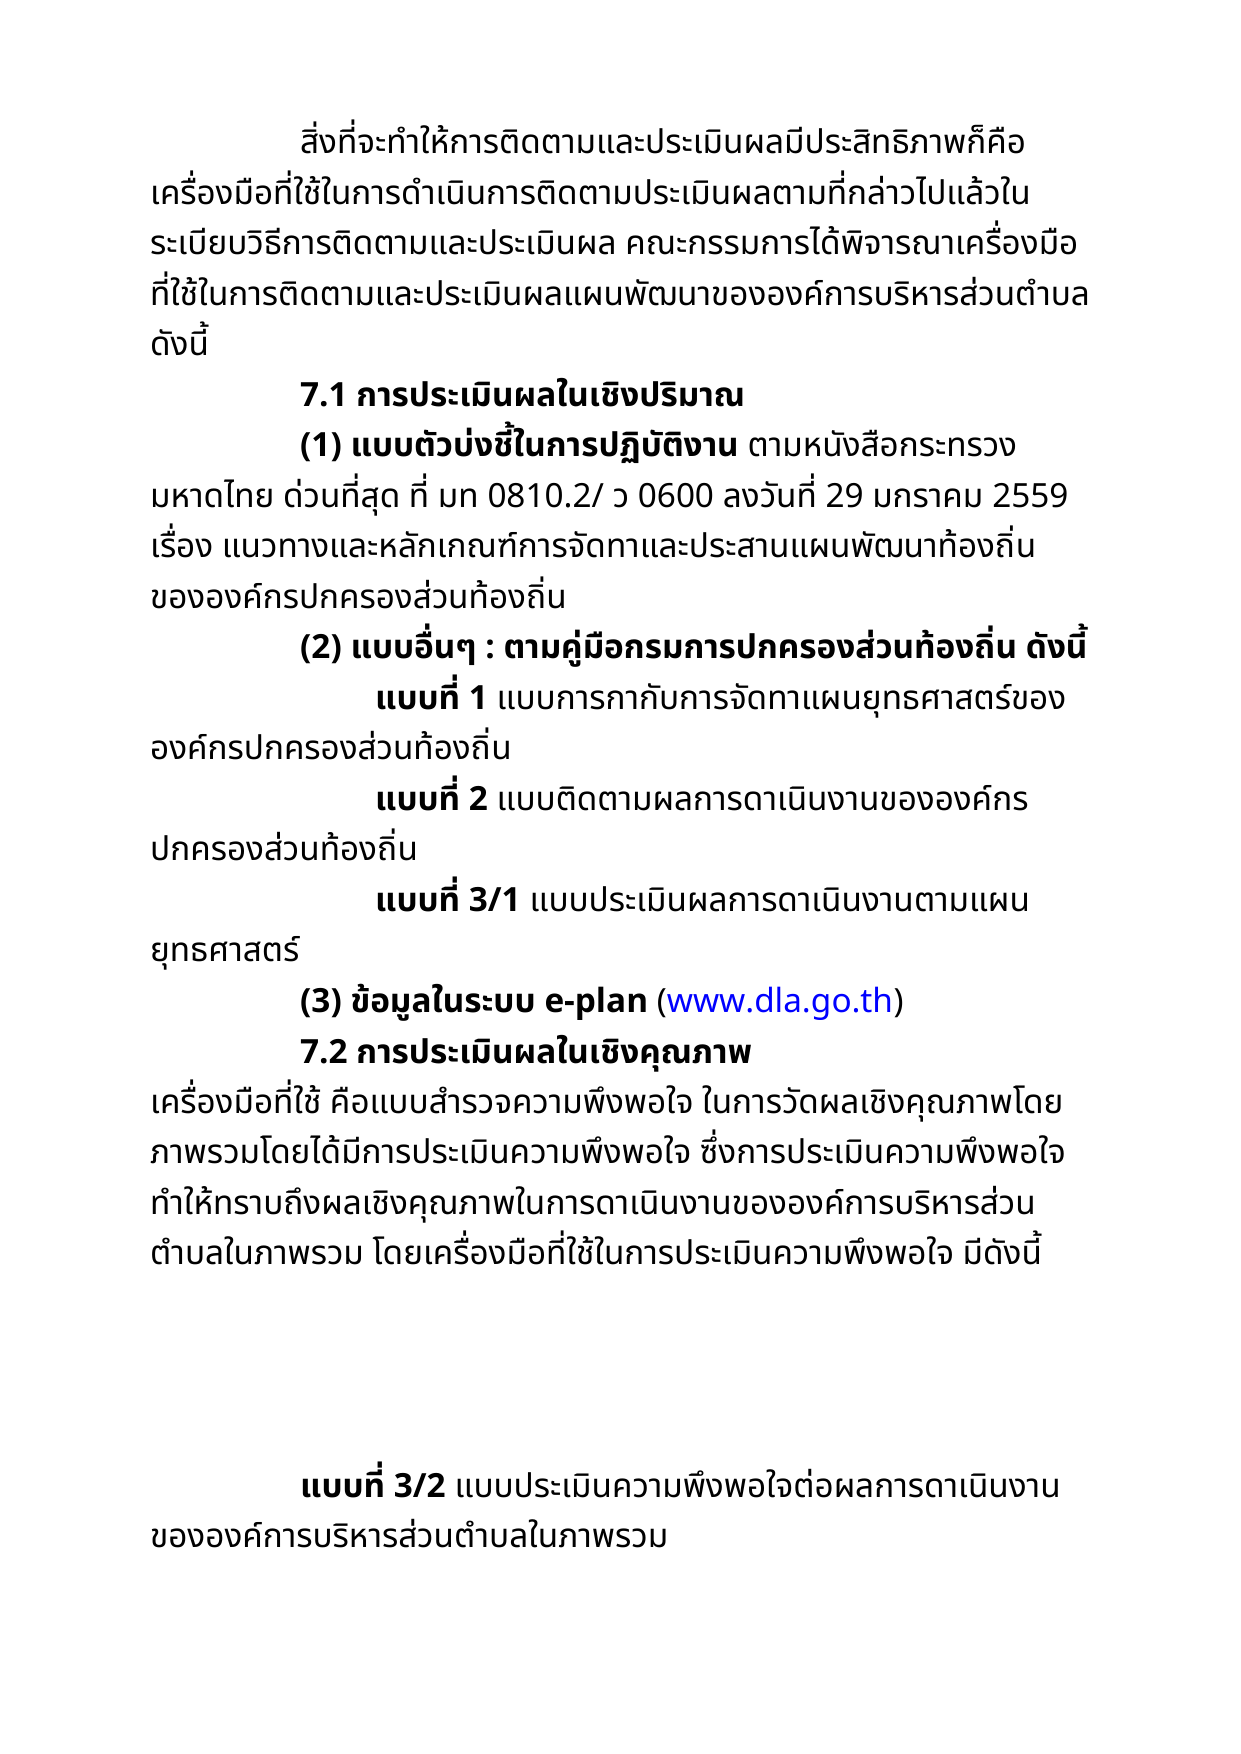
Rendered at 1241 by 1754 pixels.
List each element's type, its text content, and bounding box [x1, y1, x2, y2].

text สิ่งที่จะทำให้การติดตามและประเมินผลมีประสิทธิภาพก็คือเครื่องมือที่ใช้ในการดำเนินการติดตามประเมินผลตามที่กล่าวไปแล้วในระเบียบวิธีการติดตามและประเมินผล คณะกรรมการได้พิจารณาเครื่องมือที่ใช้ในการติดตามและประเมินผลแผนพัฒนาขององค์การบริหารส่วนตำบล ดังนี้ [150, 118, 1090, 370]
text (1) แบบตัวบ่งชี้ในการปฏิบัติงาน ตามหนังสือกระทรวงมหาดไทย ด่วนที่สุด ที่ มท 0810.2/ ว 0600 ลงวันที่ 29 มกราคม 2559 เรื่อง แนวทางและหลักเกณฑ์การจัดทาและประสานแผนพัฒนาท้องถิ่นขององค์กรปกครองส่วนท้องถิ่น [150, 421, 1090, 623]
text (3) ข้อมูลในระบบ e-plan (www.dla.go.th) [150, 977, 1090, 1027]
text แบบที่ 2 แบบติดตามผลการดาเนินงานขององค์กรปกครองส่วนท้องถิ่น [150, 775, 1090, 876]
text เครื่องมือที่ใช้ คือแบบสำรวจความพึงพอใจ ในการวัดผลเชิงคุณภาพโดยภาพรวมโดยได้มีการประเมินความพึงพอใจ ซึ่งการประเมินความพึงพอใจทำให้ทราบถึงผลเชิงคุณภาพในการดาเนินงานขององค์การบริหารส่วนตำบลในภาพรวม โดยเครื่องมือที่ใช้ในการประเมินความพึงพอใจ มีดังนี้ [150, 1078, 1090, 1280]
text แบบที่ 1 แบบการกากับการจัดทาแผนยุทธศาสตร์ขององค์กรปกครองส่วนท้องถิ่น [150, 674, 1090, 775]
text แบบที่ 3/1 แบบประเมินผลการดาเนินงานตามแผนยุทธศาสตร์ [150, 876, 1090, 977]
text 7.2 การประเมินผลในเชิงคุณภาพ [150, 1027, 1090, 1078]
text แบบที่ 3/2 แบบประเมินความพึงพอใจต่อผลการดาเนินงานขององค์การบริหารส่วนตำบลในภาพรวม [150, 1461, 1090, 1562]
text (2) แบบอื่นๆ : ตามคู่มือกรมการปกครองส่วนท้องถิ่น ดังนี้ [150, 623, 1090, 674]
text 7.1 การประเมินผลในเชิงปริมาณ [150, 370, 1090, 421]
